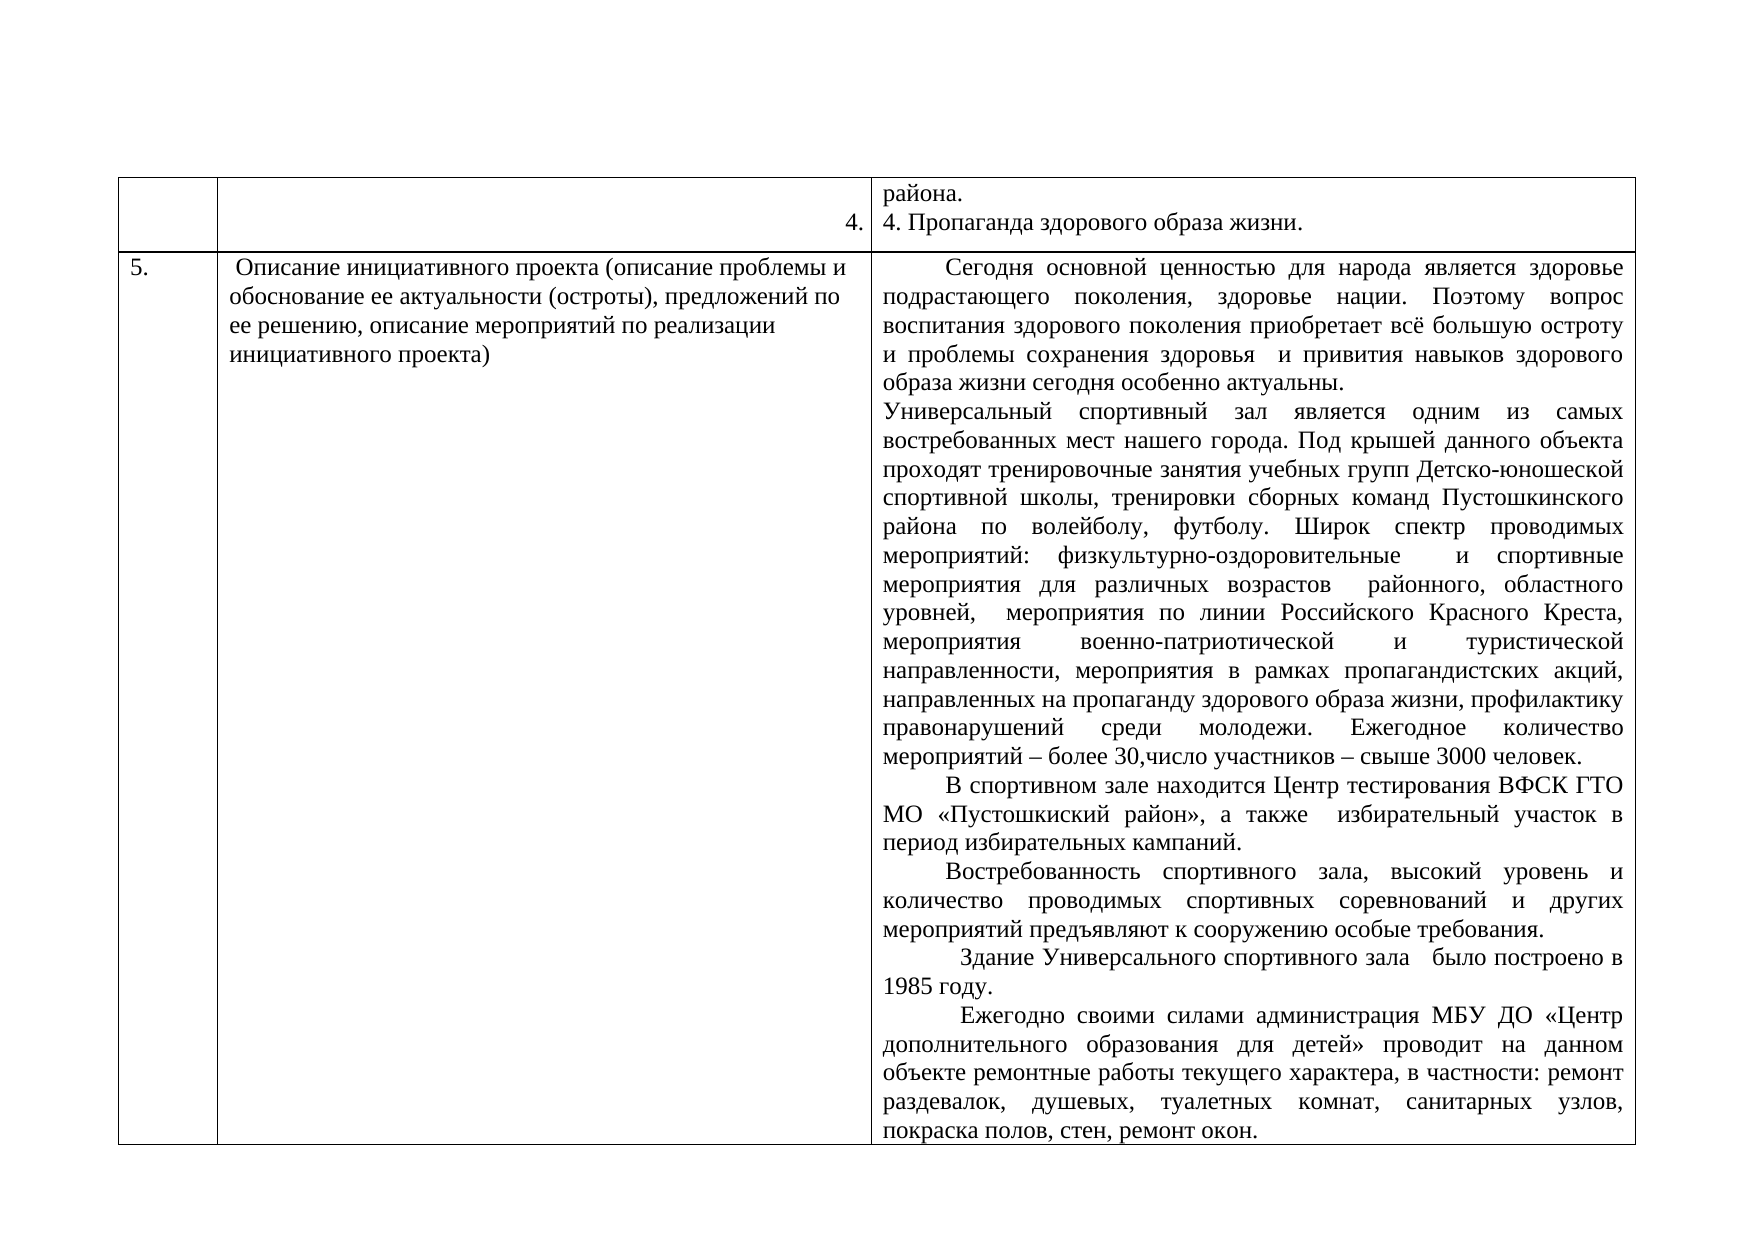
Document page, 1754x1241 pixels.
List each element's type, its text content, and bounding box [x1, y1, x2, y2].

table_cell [218, 253, 871, 1144]
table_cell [872, 178, 1635, 251]
table_cell 5. [119, 253, 217, 1144]
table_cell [218, 178, 871, 251]
table_cell 4. [119, 178, 217, 251]
